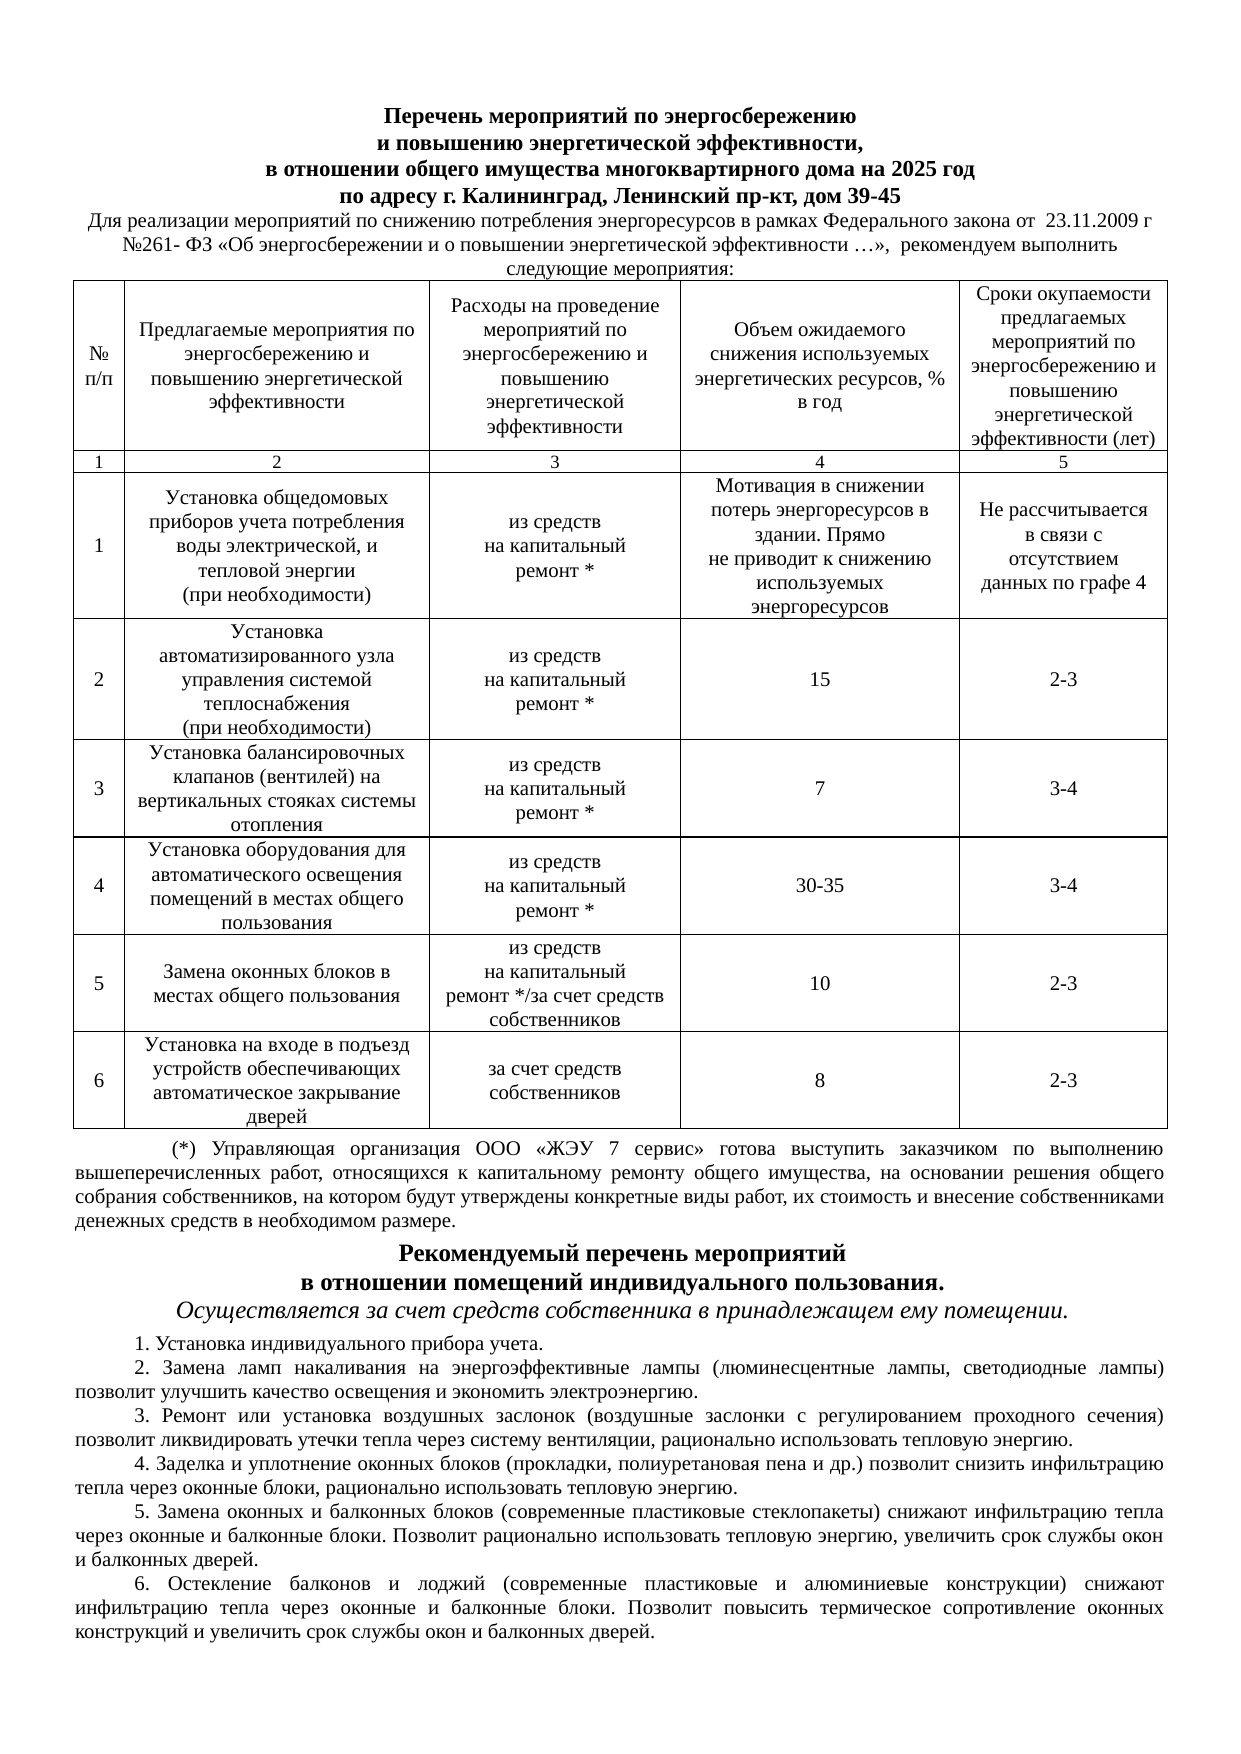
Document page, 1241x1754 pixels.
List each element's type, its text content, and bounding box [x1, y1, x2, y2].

text в отношении помещений индивидуального пользования. [75, 1267, 1165, 1296]
text по адресу г. Калининград, Ленинский пр-кт, дом 39-45 [75, 182, 1165, 208]
table_cell Не рассчитывается в связи с отсутствием данных по графе 4 [960, 473, 1167, 618]
text и повышению энергетической эффективности, [75, 129, 1165, 155]
table_cell 3 [430, 451, 680, 472]
text 3. Ремонт или установка воздушных заслонок (воздушные заслонки с регулированием проходного сечения) позволит ликвидировать утечки тепла через систему вентиляции, рационально использовать тепловую энергию. [75, 1403, 1165, 1451]
table_cell 2 [74, 619, 124, 739]
text Для реализации мероприятий по снижению потребления энергоресурсов в рамках Федерального закона от 23.11.2009 г №261- ФЗ «Об энергосбережении и о повышении энергетической эффективности …», рекомендуем выполнить следующие мероприятия: [75, 208, 1165, 280]
table_header Расходы на проведение мероприятий по энергосбережению и повышению энергетической эффективности [430, 281, 680, 450]
table_cell 2-3 [960, 935, 1167, 1031]
table_cell из средств на капитальный ремонт * [430, 740, 680, 836]
table_cell за счет средств собственников [430, 1032, 680, 1128]
table_cell 3 [74, 740, 124, 836]
text в отношении общего имущества многоквартирного дома на 2025 год [75, 155, 1165, 182]
table_cell Замена оконных блоков в местах общего пользования [125, 935, 429, 1031]
table_cell Установка оборудования для автоматического освещения помещений в местах общего пользования [125, 838, 429, 934]
table_cell 8 [681, 1032, 959, 1128]
table_header Предлагаемые мероприятия по энергосбережению и повышению энергетической эффективности [125, 281, 429, 450]
table_cell 5 [74, 935, 124, 1031]
table_cell Установка балансировочных клапанов (вентилей) на вертикальных стояках системы отопления [125, 740, 429, 836]
table_cell из средств на капитальный ремонт * [430, 838, 680, 934]
table_cell 15 [681, 619, 959, 739]
table_cell 4 [681, 451, 959, 472]
text Перечень мероприятий по энергосбережению [75, 103, 1165, 129]
table_cell 5 [960, 451, 1167, 472]
text 6. Остекление балконов и лоджий (современные пластиковые и алюминиевые конструкции) снижают инфильтрацию тепла через оконные и балконные блоки. Позволит повысить термическое сопротивление оконных конструкций и увеличить срок службы окон и балконных дверей. [75, 1571, 1165, 1643]
table_cell Мотивация в снижении потерь энергоресурсов в здании. Прямо не приводит к снижению используемых энергоресурсов [681, 473, 959, 618]
table_cell Установка общедомовых приборов учета потребления воды электрической, и тепловой энергии (при необходимости) [125, 473, 429, 618]
table_header Сроки окупаемости предлагаемых мероприятий по энергосбережению и повышению энергетической эффективности (лет) [960, 281, 1167, 450]
table_cell 6 [74, 1032, 124, 1128]
table_cell Установка на входе в подъезд устройств обеспечивающих автоматическое закрывание дверей [125, 1032, 429, 1128]
text Рекомендуемый перечень мероприятий [75, 1238, 1165, 1267]
table_cell 3-4 [960, 740, 1167, 836]
table_cell 3-4 [960, 838, 1167, 934]
table_header Объем ожидаемого снижения используемых энергетических ресурсов, % в год [681, 281, 959, 450]
text 2. Замена ламп накаливания на энергоэффективные лампы (люминесцентные лампы, светодиодные лампы) позволит улучшить качество освещения и экономить электроэнергию. [75, 1354, 1165, 1403]
table_cell 4 [74, 838, 124, 934]
table_cell Установка автоматизированного узла управления системой теплоснабжения (при необходимости) [125, 619, 429, 739]
table_cell 2 [125, 451, 429, 472]
text 1. Установка индивидуального прибора учета. [75, 1331, 1165, 1354]
text Осуществляется за счет средств собственника в принадлежащем ему помещении. [75, 1296, 1165, 1324]
text (*) Управляющая организация ООО «ЖЭУ 7 сервис» готова выступить заказчиком по выполнению вышеперечисленных работ, относящихся к капитальному ремонту общего имущества, на основании решения общего собрания собственников, на котором будут утверждены конкретные виды работ, их стоимость и внесение собственниками денежных средств в необходимом размере. [75, 1136, 1165, 1232]
table_cell 2-3 [960, 1032, 1167, 1128]
table_cell 10 [681, 935, 959, 1031]
table_cell 30-35 [681, 838, 959, 934]
table_cell 7 [681, 740, 959, 836]
table_cell 1 [74, 451, 124, 472]
table_cell из средств на капитальный ремонт */за счет средств собственников [430, 935, 680, 1031]
table_cell из средств на капитальный ремонт * [430, 473, 680, 618]
table_cell 2-3 [960, 619, 1167, 739]
table_header № п/п [74, 281, 124, 450]
text 5. Замена оконных и балконных блоков (современные пластиковые стеклопакеты) снижают инфильтрацию тепла через оконные и балконные блоки. Позволит рационально использовать тепловую энергию, увеличить срок службы окон и балконных дверей. [75, 1499, 1165, 1571]
table_cell из средств на капитальный ремонт * [430, 619, 680, 739]
text 4. Заделка и уплотнение оконных блоков (прокладки, полиуретановая пена и др.) позволит снизить инфильтрацию тепла через оконные блоки, рационально использовать тепловую энергию. [75, 1451, 1165, 1499]
table_cell 1 [74, 473, 124, 618]
